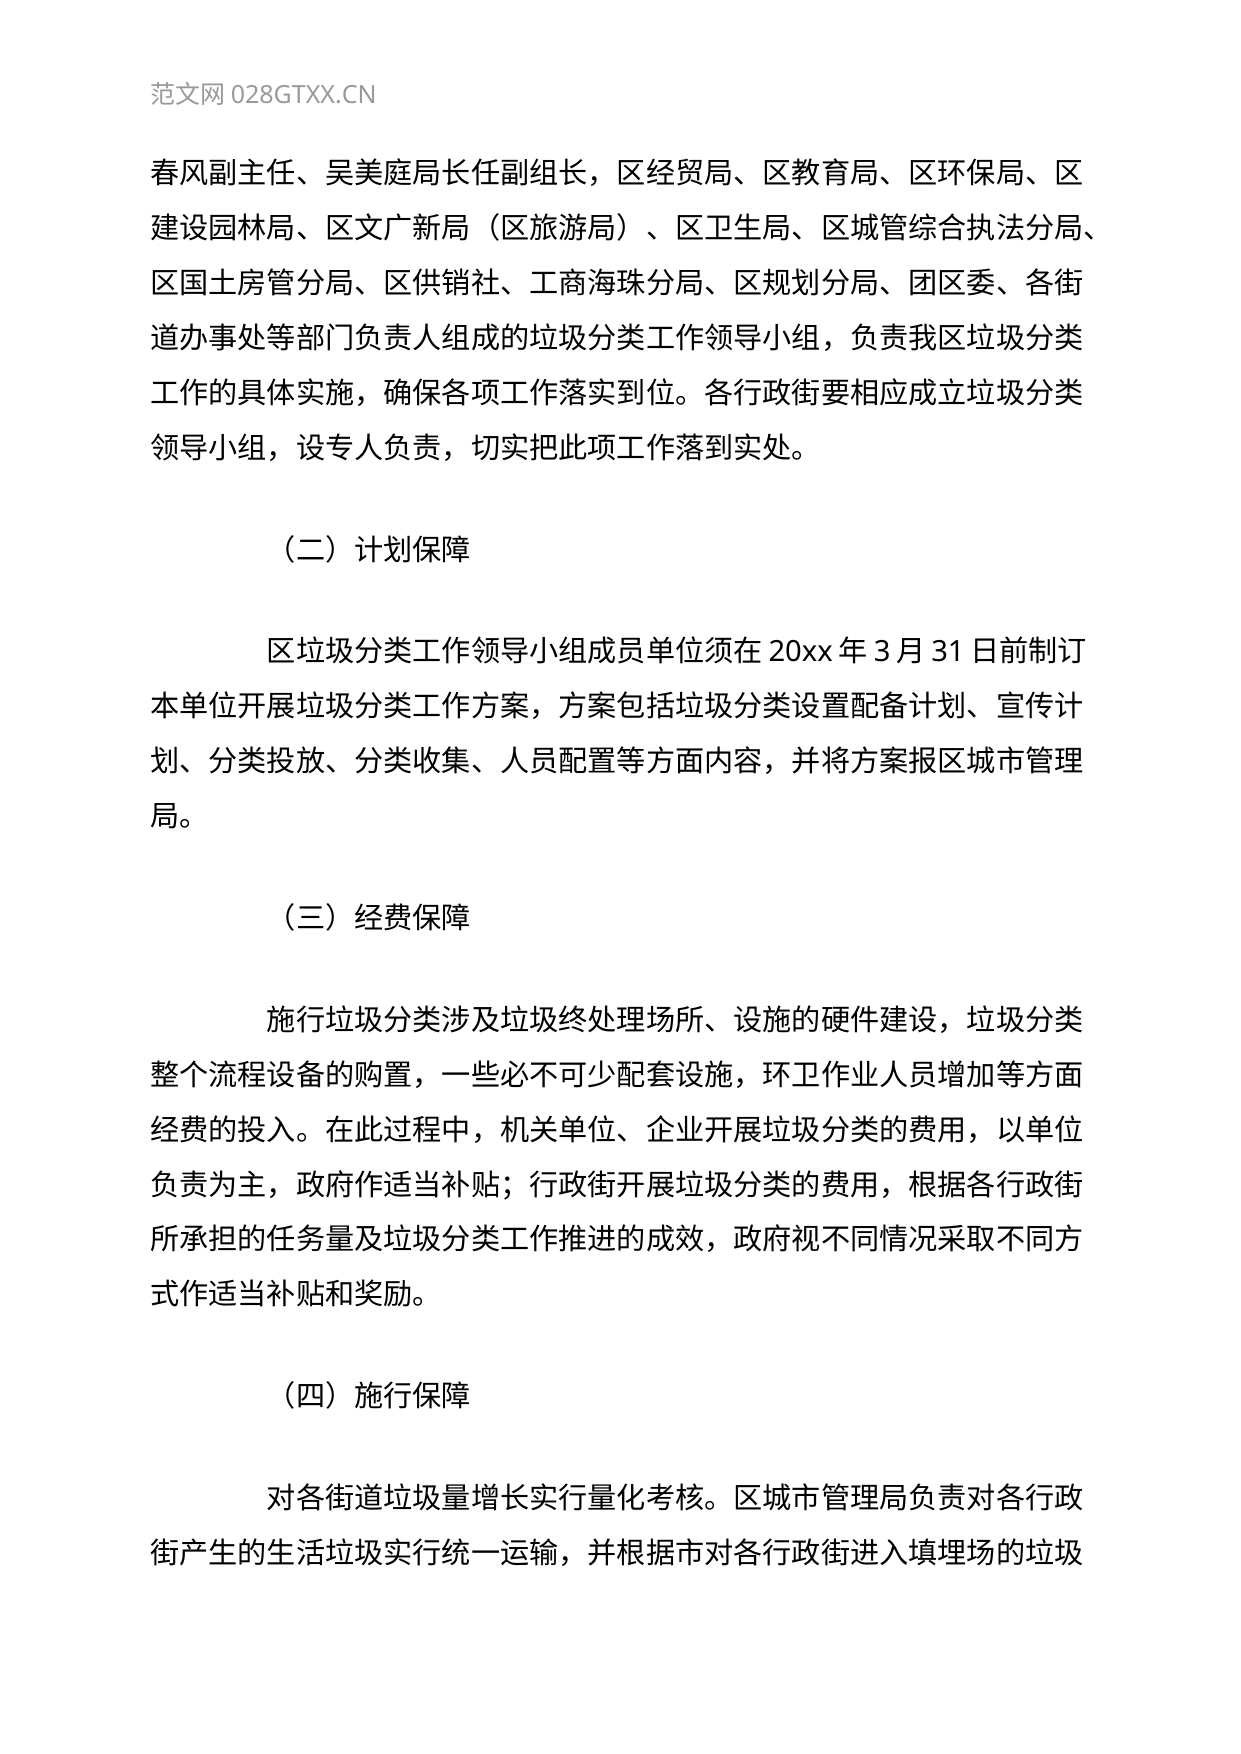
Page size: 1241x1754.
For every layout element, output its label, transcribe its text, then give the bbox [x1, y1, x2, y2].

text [150, 1474, 1090, 1572]
text 施行垃圾分类涉及垃圾终处理场所、设施的硬件建设，垃圾分类整个流程设备的购置，一些必不可少配套设施，环卫作业人员增加等方面经费的投入。在此过程中，机关单位、企业开展垃圾分类的费用，以单位负责为主，政府作适当补贴；行政街开展垃圾分类的费用，根据各行政街所承担的任务量及垃圾分类工作推进的成效，政府视不同情况采取不同方式作适当补贴和奖励。 [150, 996, 1090, 1313]
text 区垃圾分类工作领导小组成员单位须在20xx年3月31日前制订本单位开展垃圾分类工作方案，方案包括垃圾分类设置配备计划、宣传计划、分类投放、分类收集、人员配置等方面内容，并将方案报区城市管理局。 [150, 628, 1090, 835]
text （二）计划保障 [150, 526, 1090, 568]
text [150, 150, 1090, 467]
text （三）经费保障 [150, 894, 1090, 937]
text （四）施行保障 [150, 1373, 1090, 1415]
